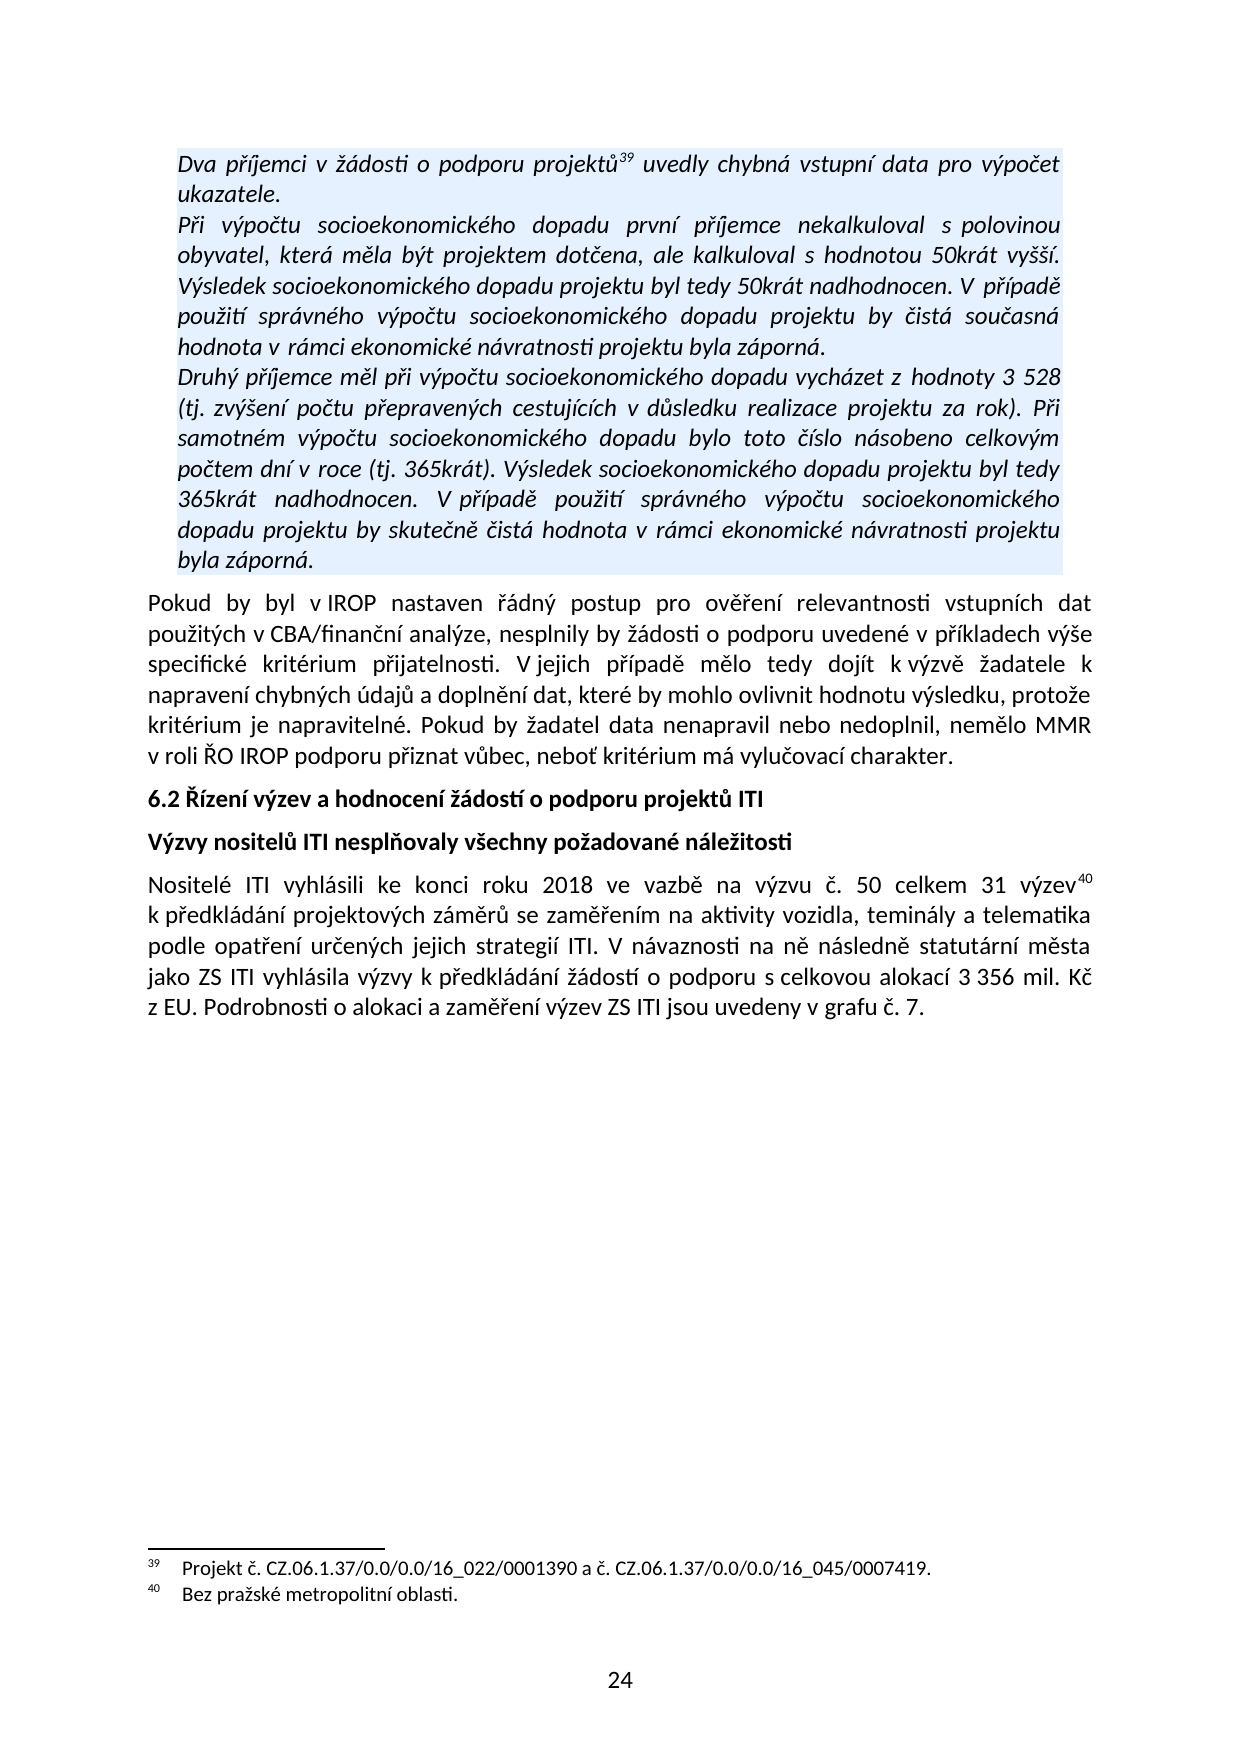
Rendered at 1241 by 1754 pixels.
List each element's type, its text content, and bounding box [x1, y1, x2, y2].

subtitle Výzvy nositelů ITI nesplňovaly všechny požadované náležitosti [148, 826, 1092, 857]
text Druhý příjemce měl při výpočtu socioekonomického dopadu vycházet z hodnoty 3 528 (tj. zvýšení počtu přepravených cestujících v důsledku realizace projektu za rok). Při samotném výpočtu socioekonomického dopadu bylo toto číslo násobeno celkovým počtem dní v roce (tj. 365krát). Výsledek socioekonomického dopadu projektu byl tedy 365krát nadhodnocen. V případě použití správného výpočtu socioekonomického dopadu projektu by skutečně čistá hodnota v rámci ekonomické návratnosti projektu byla záporná. [177, 361, 1063, 575]
text Při výpočtu socioekonomického dopadu první příjemce nekalkuloval s polovinou obyvatel, která měla být projektem dotčena, ale kalkuloval s hodnotou 50krát vyšší. Výsledek socioekonomického dopadu projektu byl tedy 50krát nadhodnocen. V případě použití správného výpočtu socioekonomického dopadu projektu by čistá současná hodnota v rámci ekonomické návratnosti projektu byla záporná. [177, 209, 1063, 361]
text Nositelé ITI vyhlásili ke konci roku 2018 ve vazbě na výzvu č. 50 celkem 31 výzev k předkládání projektových záměrů se zaměřením na aktivity vozidla, teminály a telematika podle opatření určených jejich strategií ITI. V návaznosti na ně následně statutární města jako ZS ITI vyhlásila výzvy k předkládání žádostí o podporu s celkovou alokací 3 356 mil. Kč z EU. Podrobnosti o alokaci a zaměření výzev ZS ITI jsou uvedeny v grafu č. 7. [148, 869, 1092, 1022]
subtitle 6.2 Řízení výzev a hodnocení žádostí o podporu projektů ITI [148, 783, 1092, 814]
text Dva příjemci v žádosti o podporu projektů uvedly chybná vstupní data pro výpočet ukazatele. [177, 148, 1063, 209]
text Pokud by byl v IROP nastaven řádný postup pro ověření relevantnosti vstupních dat použitých v CBA/finanční analýze, nesplnily by žádosti o podporu uvedené v příkladech výše specifické kritérium přijatelnosti. V jejich případě mělo tedy dojít k výzvě žadatele k napravení chybných údajů a doplnění dat, které by mohlo ovlivnit hodnotu výsledku, protože kritérium je napravitelné. Pokud by žadatel data nenapravil nebo nedoplnil, nemělo MMR v roli ŘO IROP podporu přiznat vůbec, neboť kritérium má vylučovací charakter. [148, 587, 1092, 771]
